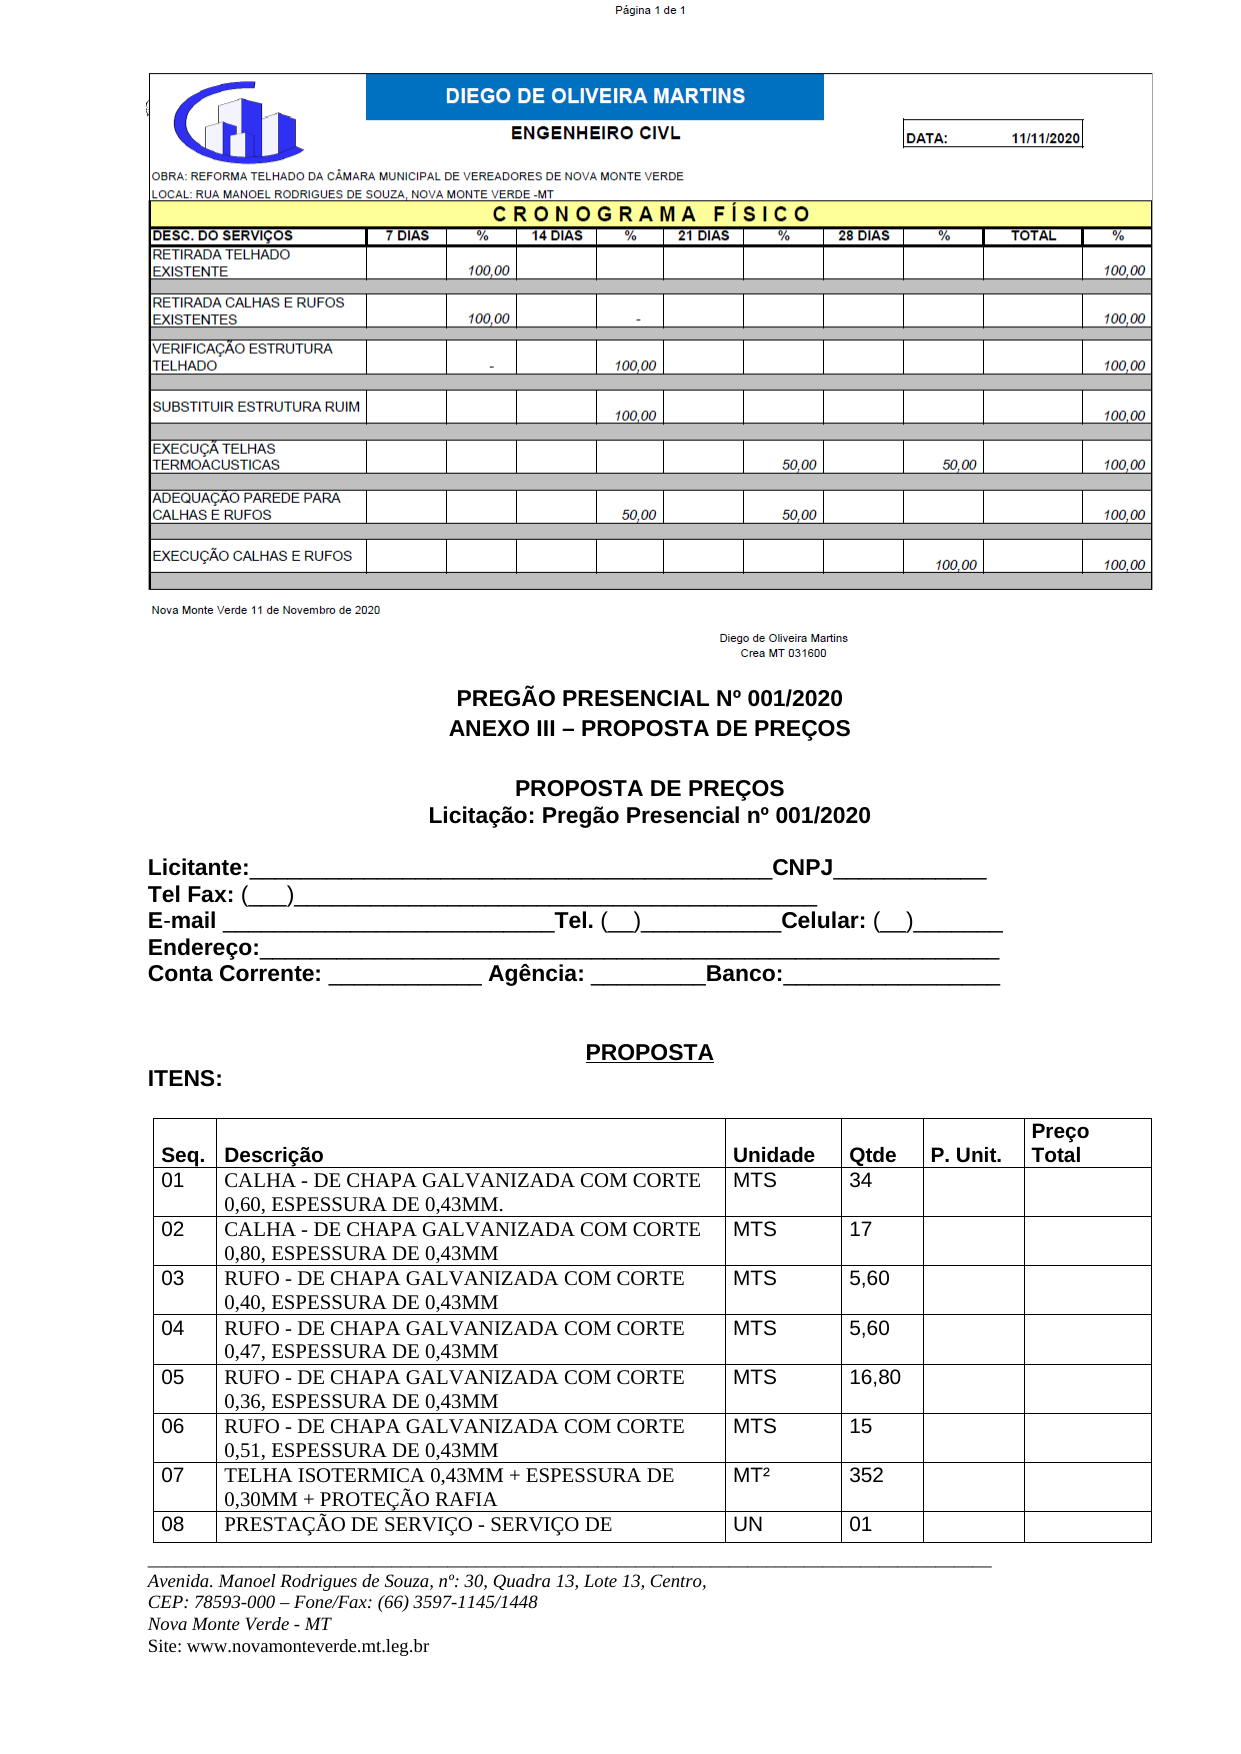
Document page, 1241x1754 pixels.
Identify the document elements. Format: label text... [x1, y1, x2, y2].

table_cell 5,60 [842, 1266, 923, 1314]
table_cell 17 [842, 1217, 923, 1265]
table_cell 16,80 [842, 1365, 923, 1413]
table_cell 05 [154, 1365, 216, 1413]
table_cell MTS [726, 1266, 841, 1314]
table_cell 02 [154, 1217, 216, 1265]
table_cell [924, 1168, 1024, 1216]
table_cell [1025, 1315, 1151, 1363]
table_cell 03 [154, 1266, 216, 1314]
table_header Descrição [217, 1119, 725, 1167]
table_cell CALHA - DE CHAPA GALVANIZADA COM CORTE 0,80, ESPESSURA DE 0,43MM [217, 1217, 725, 1265]
table_cell 04 [154, 1315, 216, 1363]
table_cell [1025, 1512, 1151, 1542]
table_cell RUFO - DE CHAPA GALVANIZADA COM CORTE 0,40, ESPESSURA DE 0,43MM [217, 1266, 725, 1314]
table_cell [1025, 1168, 1151, 1216]
table_cell MTS [726, 1365, 841, 1413]
text PROPOSTA DE PREÇOS [148, 775, 1152, 802]
table_cell RUFO - DE CHAPA GALVANIZADA COM CORTE 0,51, ESPESSURA DE 0,43MM [217, 1414, 725, 1462]
table_cell MTS [726, 1315, 841, 1363]
table_cell MTS [726, 1217, 841, 1265]
table_cell 01 [842, 1512, 923, 1542]
table_cell [1025, 1365, 1151, 1413]
table_header Seq. [154, 1119, 216, 1167]
table_cell [1025, 1217, 1151, 1265]
table_cell [924, 1217, 1024, 1265]
table_cell CALHA - DE CHAPA GALVANIZADA COM CORTE 0,60, ESPESSURA DE 0,43MM. [217, 1168, 725, 1216]
table_cell [924, 1463, 1024, 1511]
table_header Preço Total [1025, 1119, 1151, 1167]
table_cell RUFO - DE CHAPA GALVANIZADA COM CORTE 0,47, ESPESSURA DE 0,43MM [217, 1315, 725, 1363]
table_cell [924, 1365, 1024, 1413]
picture [140, 0, 1153, 659]
table_cell [924, 1414, 1024, 1462]
text Conta Corrente: ____________ Agência: _________Banco:_________________ [148, 960, 1152, 986]
table_header P. Unit. [924, 1119, 1024, 1167]
table_cell 06 [154, 1414, 216, 1462]
table_cell [924, 1512, 1024, 1542]
table_cell TELHA ISOTERMICA 0,43MM + ESPESSURA DE 0,30MM + PROTEÇÃO RAFIA [217, 1463, 725, 1511]
table_cell RUFO - DE CHAPA GALVANIZADA COM CORTE 0,36, ESPESSURA DE 0,43MM [217, 1365, 725, 1413]
table_cell MTS [726, 1168, 841, 1216]
table_cell [1025, 1414, 1151, 1462]
table_cell UN [726, 1512, 841, 1542]
table_cell MT² [726, 1463, 841, 1511]
table_cell [1025, 1463, 1151, 1511]
table_cell [924, 1315, 1024, 1363]
table_cell 08 [154, 1512, 216, 1542]
table_cell 34 [842, 1168, 923, 1216]
table_cell [924, 1266, 1024, 1314]
text Licitação: Pregão Presencial nº 001/2020 [148, 802, 1152, 828]
text Tel Fax: (___)_________________________________________ [148, 881, 1152, 907]
table_cell 01 [154, 1168, 216, 1216]
text ITENS: [148, 1065, 1152, 1092]
table_cell 15 [842, 1414, 923, 1462]
text E-mail __________________________Tel. (__)___________Celular: (__)_______ Endereço:__________________________________________________________ [148, 907, 1152, 960]
table_cell 352 [842, 1463, 923, 1511]
table_cell 07 [154, 1463, 216, 1511]
table_cell [1025, 1266, 1151, 1314]
text PROPOSTA [148, 1039, 1152, 1065]
table_header Qtde [842, 1119, 923, 1167]
table_cell 5,60 [842, 1315, 923, 1363]
text Licitante:_________________________________________CNPJ____________ [148, 854, 1152, 881]
table_header Unidade [726, 1119, 841, 1167]
table_cell MTS [726, 1414, 841, 1462]
table_cell PRESTAÇÃO DE SERVIÇO - SERVIÇO DE RETIRADA DAS CALHAS, RUFOS E TELHAS EXISTENTES. [217, 1512, 725, 1542]
text PREGÃO PRESENCIAL Nº 001/2020 [148, 685, 1152, 711]
text ANEXO III – PROPOSTA DE PREÇOS [148, 715, 1152, 741]
